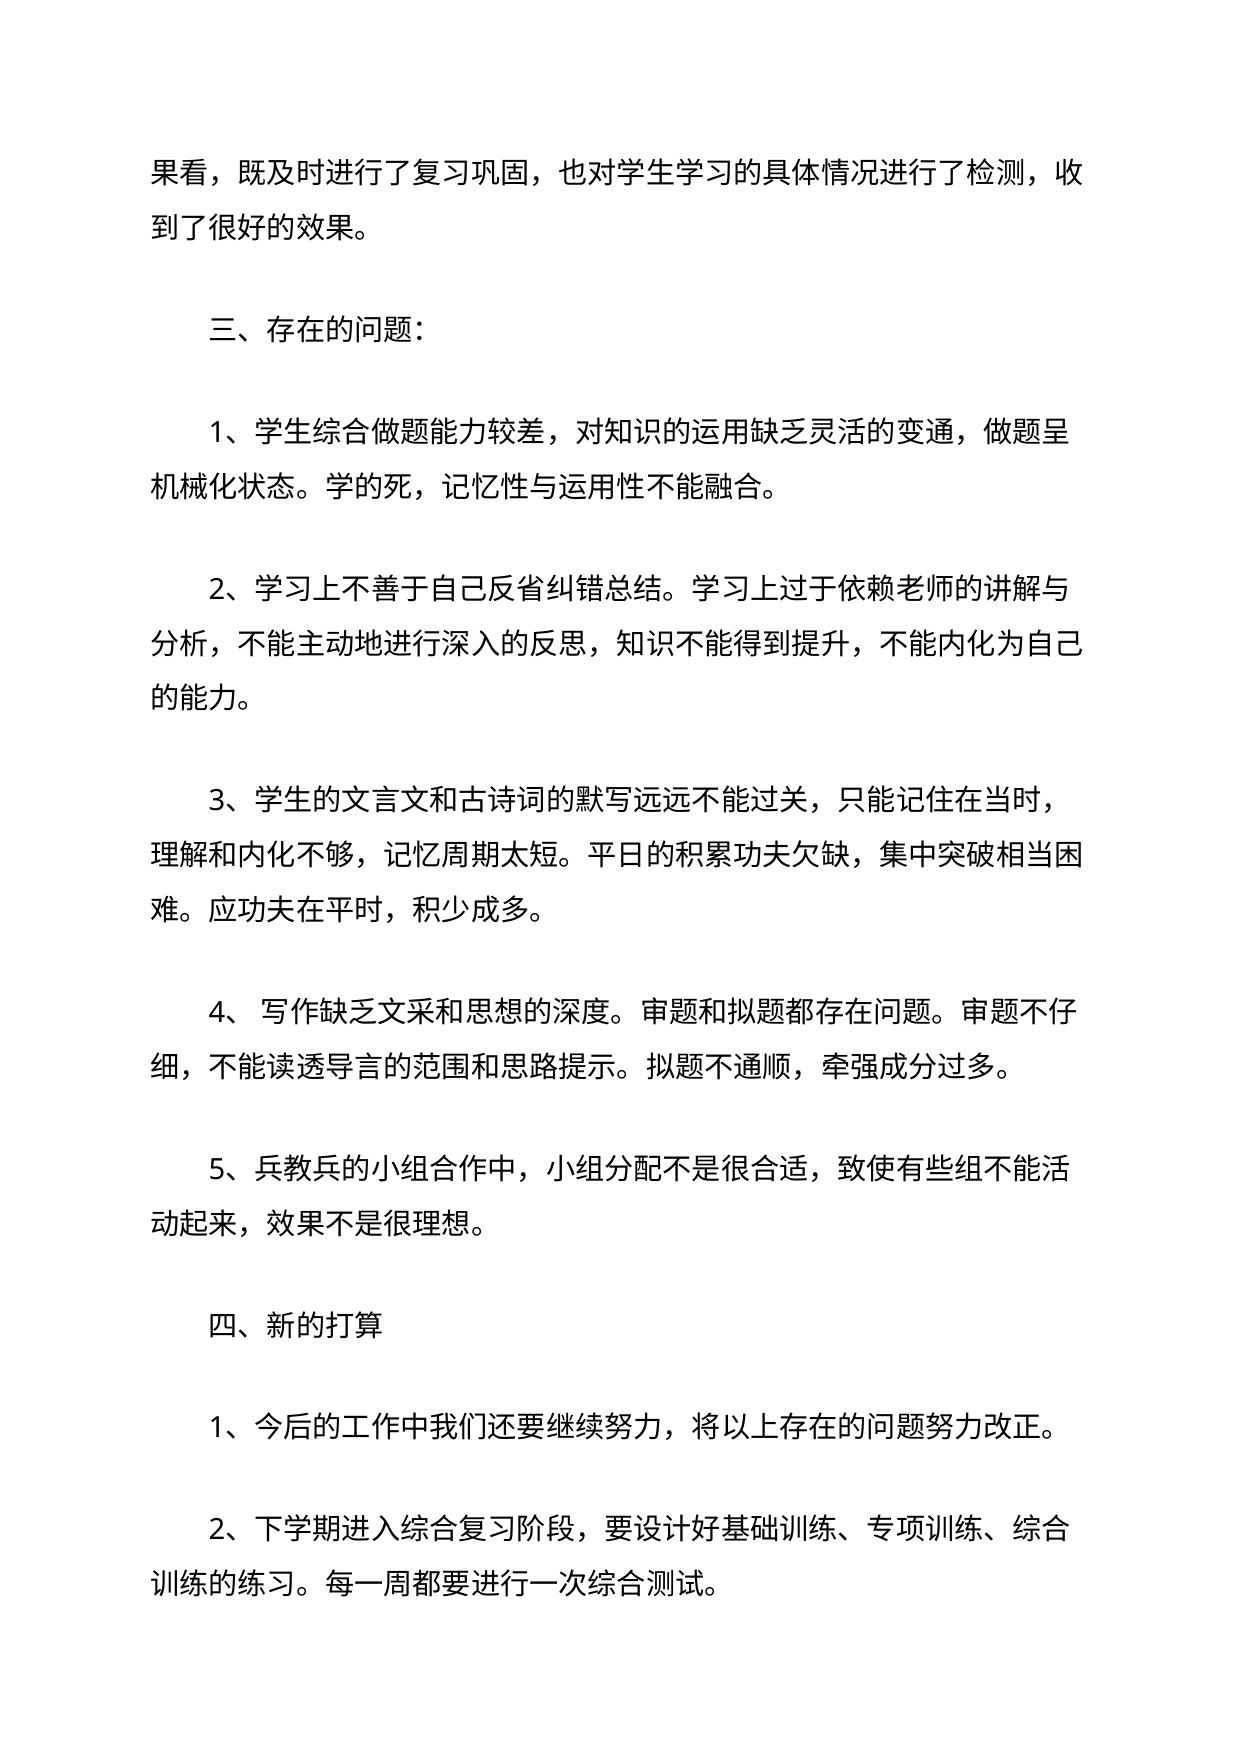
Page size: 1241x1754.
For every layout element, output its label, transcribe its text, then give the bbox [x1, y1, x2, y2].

text 四、新的打算 [150, 1302, 1090, 1344]
text 三、存在的问题： [150, 307, 1090, 349]
text 5、兵教兵的小组合作中，小组分配不是很合适，致使有些组不能活动起来，效果不是很理想。 [150, 1145, 1090, 1243]
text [150, 150, 1090, 247]
text 2、学习上不善于自己反省纠错总结。学习上过于依赖老师的讲解与分析，不能主动地进行深入的反思，知识不能得到提升，不能内化为自己的能力。 [150, 565, 1090, 717]
text 1、今后的工作中我们还要继续努力，将以上存在的问题努力改正。 [150, 1404, 1090, 1446]
text 3、学生的文言文和古诗词的默写远远不能过关，只能记住在当时，理解和内化不够，记忆周期太短。平日的积累功夫欠缺，集中突破相当困难。应功夫在平时，积少成多。 [150, 777, 1090, 929]
text 1、学生综合做题能力较差，对知识的运用缺乏灵活的变通，做题呈机械化状态。学的死，记忆性与运用性不能融合。 [150, 408, 1090, 506]
text 4、 写作缺乏文采和思想的深度。审题和拟题都存在问题。审题不仔细，不能读透导言的范围和思路提示。拟题不通顺，牵强成分过多。 [150, 988, 1090, 1086]
text 2、下学期进入综合复习阶段，要设计好基础训练、专项训练、综合训练的练习。每一周都要进行一次综合测试。 [150, 1506, 1090, 1603]
